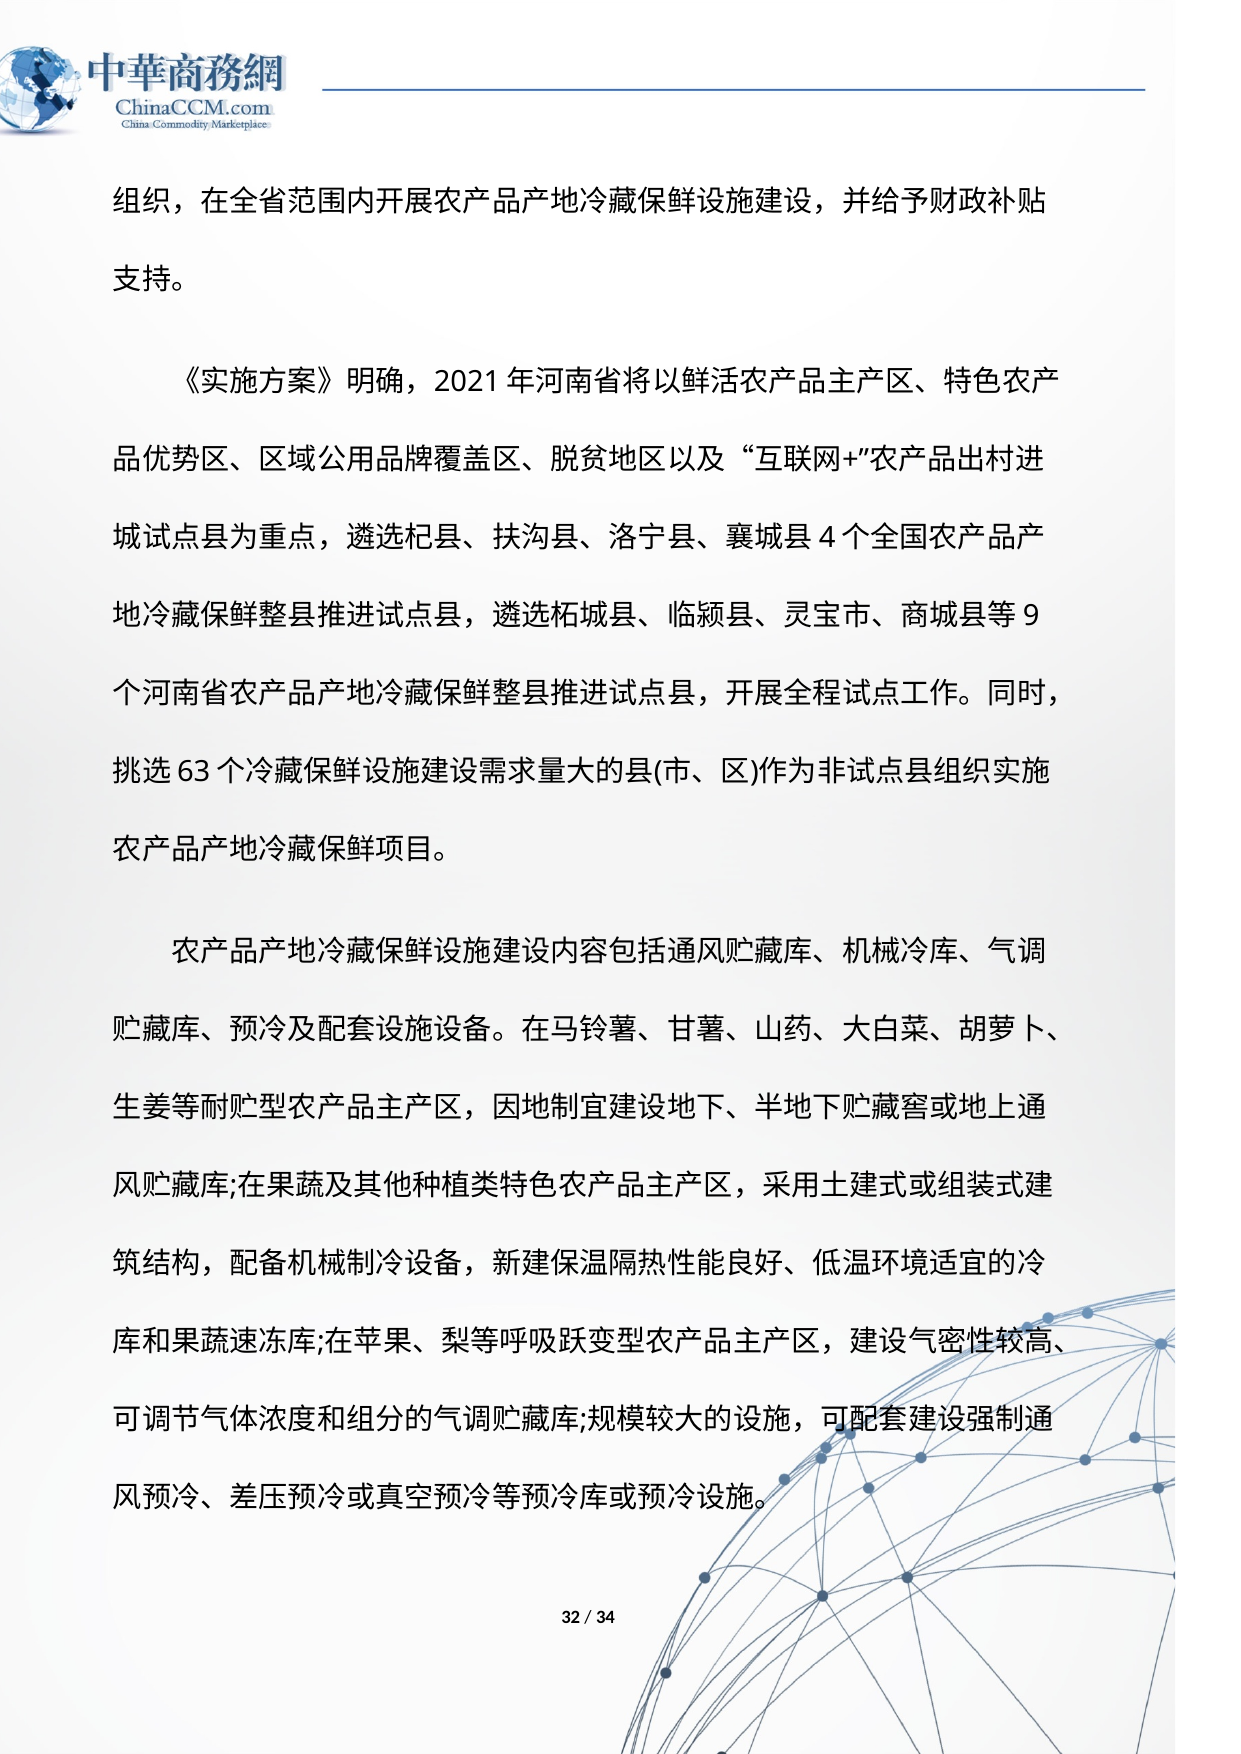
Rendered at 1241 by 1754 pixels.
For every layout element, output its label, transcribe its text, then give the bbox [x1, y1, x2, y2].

text 农产品产地冷藏保鲜设施建设内容包括通风贮藏库、机械冷库、气调贮藏库、预冷及配套设施设备。在马铃薯、甘薯、山药、大白菜、胡萝卜、生姜等耐贮型农产品主产区，因地制宜建设地下、半地下贮藏窖或地上通风贮藏库;在果蔬及其他种植类特色农产品主产区，采用土建式或组装式建筑结构，配备机械制冷设备，新建保温隔热性能良好、低温环境适宜的冷库和果蔬速冻库;在苹果、梨等呼吸跃变型农产品主产区，建设气密性较高、可调节气体浓度和组分的气调贮藏库;规模较大的设施，可配套建设强制通风预冷、差压预冷或真空预冷等预冷库或预冷设施。 [113, 917, 1063, 1527]
picture [0, 0, 1176, 1754]
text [113, 166, 1063, 309]
text 《实施方案》明确，2021年河南省将以鲜活农产品主产区、特色农产品优势区、区域公用品牌覆盖区、脱贫地区以及“互联网+”农产品出村进城试点县为重点，遴选杞县、扶沟县、洛宁县、襄城县4个全国农产品产地冷藏保鲜整县推进试点县，遴选柘城县、临颍县、灵宝市、商城县等9个河南省农产品产地冷藏保鲜整县推进试点县，开展全程试点工作。同时，挑选63个冷藏保鲜设施建设需求量大的县(市、区)作为非试点县组织实施农产品产地冷藏保鲜项目。 [113, 347, 1063, 879]
